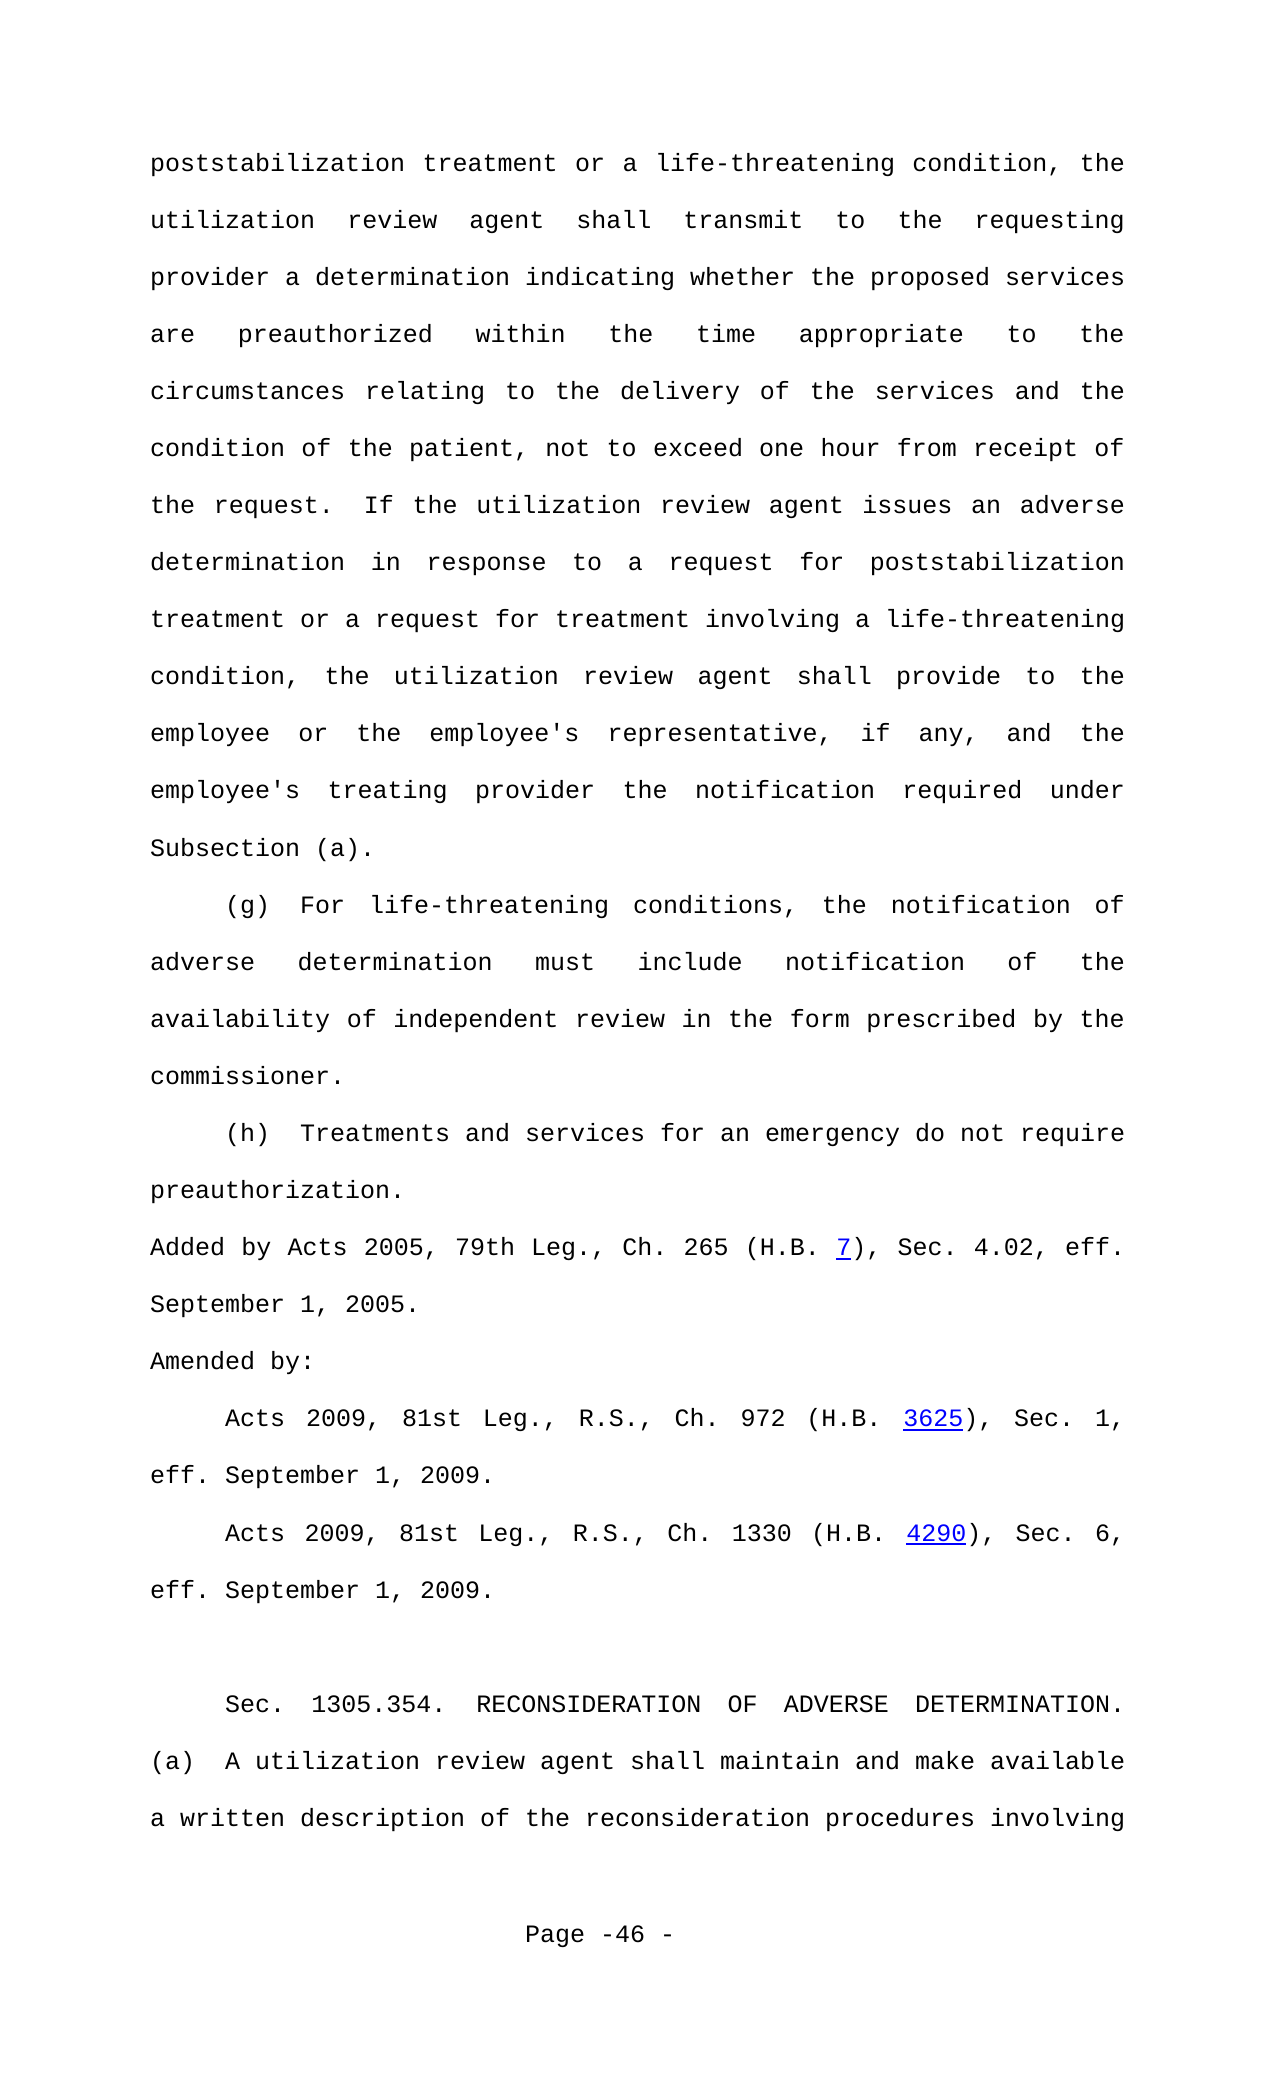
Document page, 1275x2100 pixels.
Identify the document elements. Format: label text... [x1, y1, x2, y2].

text (g) For life-threatening conditions, the notification of adverse determination must include notification of the availability of independent review in the form prescribed by the commissioner. [150, 892, 1125, 1092]
text (h) Treatments and services for an emergency do not require preauthorization. [150, 1120, 1125, 1206]
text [150, 1691, 1125, 1834]
text Added by Acts 2005, 79th Leg., Ch. 265 (H.B. 7), Sec. 4.02, eff. September 1, 2005. [150, 1234, 1125, 1320]
text Acts 2009, 81st Leg., R.S., Ch. 972 (H.B. 3625), Sec. 1, eff. September 1, 2009. [150, 1406, 1125, 1491]
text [150, 150, 1125, 863]
text Acts 2009, 81st Leg., R.S., Ch. 1330 (H.B. 4290), Sec. 6, eff. September 1, 2009. [150, 1520, 1125, 1606]
text Amended by: [150, 1349, 1125, 1377]
